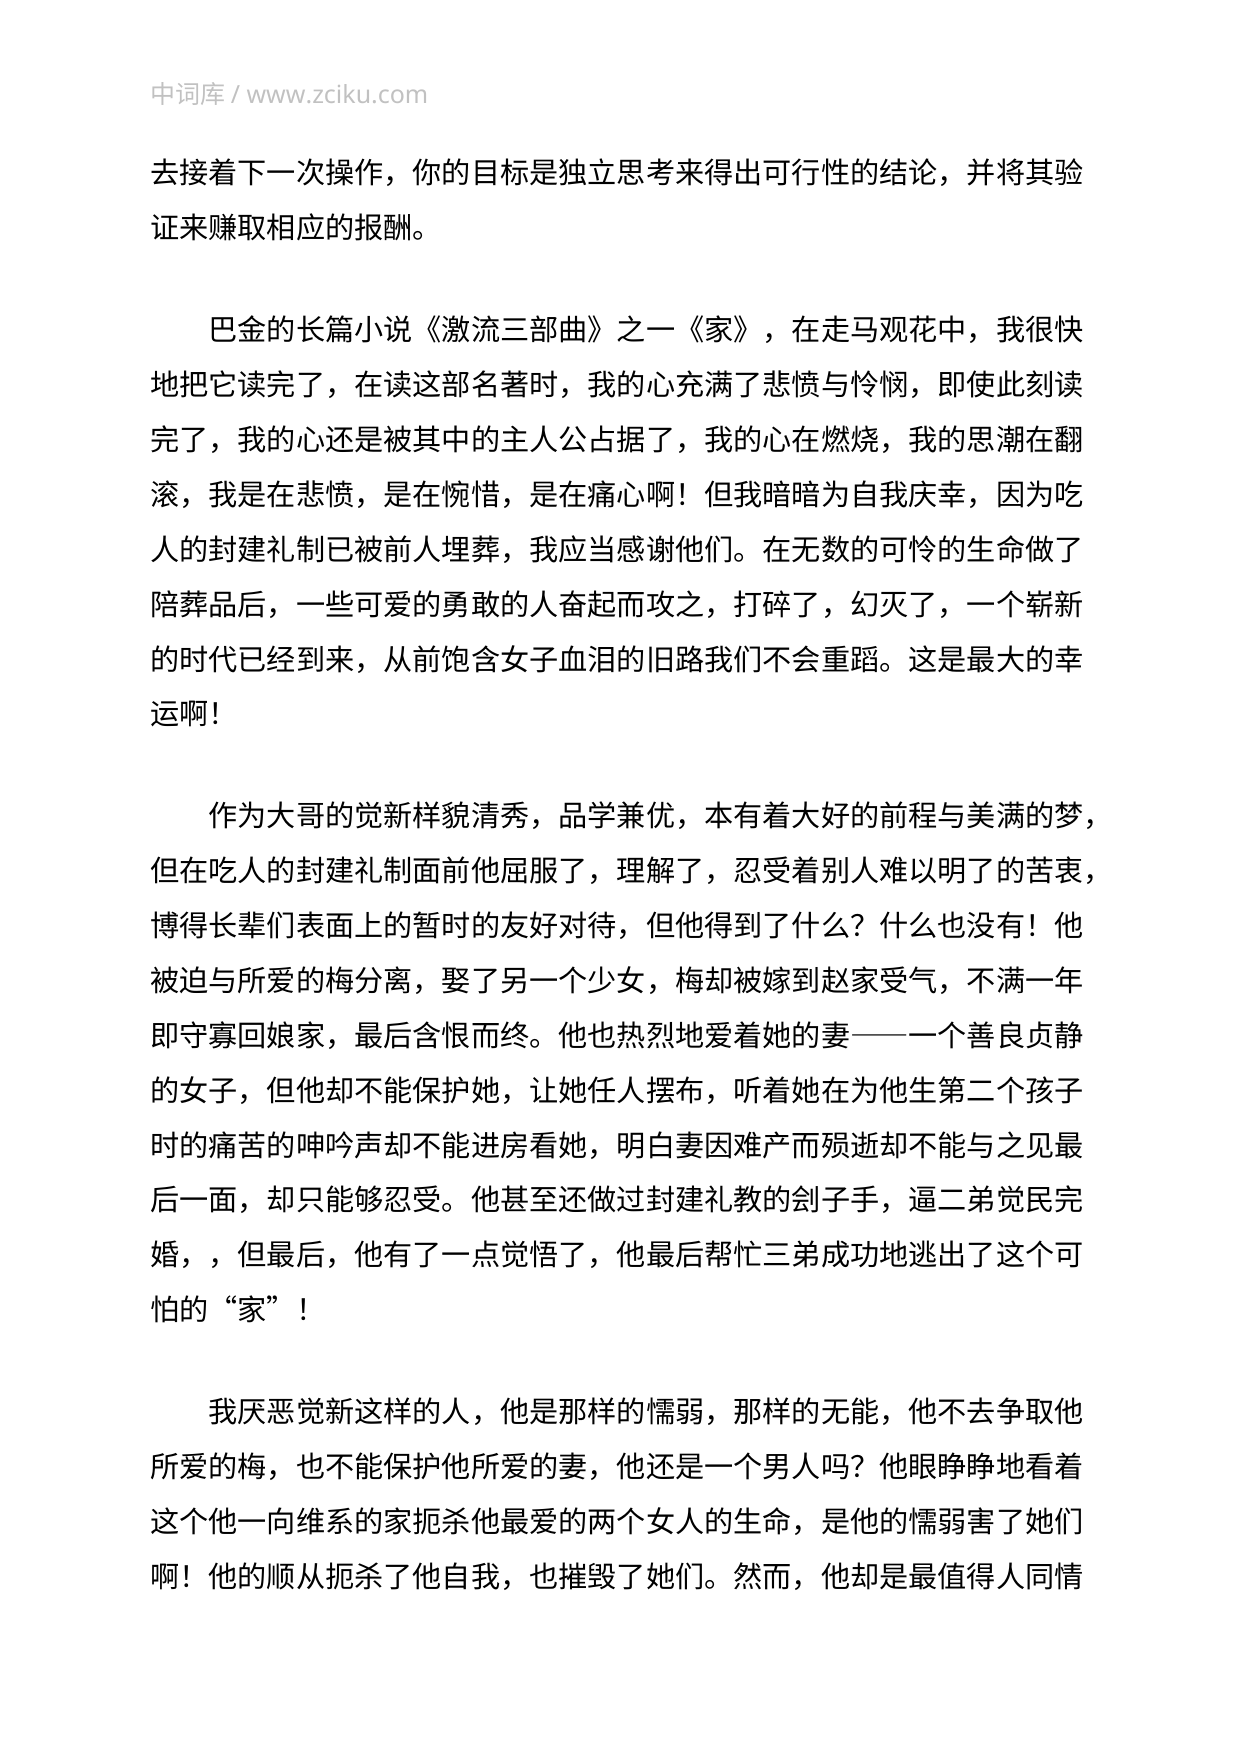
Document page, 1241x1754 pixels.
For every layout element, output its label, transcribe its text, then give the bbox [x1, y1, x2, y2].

text 巴金的长篇小说《激流三部曲》之一《家》，在走马观花中，我很快地把它读完了，在读这部名著时，我的心充满了悲愤与怜悯，即使此刻读完了，我的心还是被其中的主人公占据了，我的心在燃烧，我的思潮在翻滚，我是在悲愤，是在惋惜，是在痛心啊！但我暗暗为自我庆幸，因为吃人的封建礼制已被前人埋葬，我应当感谢他们。在无数的可怜的生命做了陪葬品后，一些可爱的勇敢的人奋起而攻之，打碎了，幻灭了，一个崭新的时代已经到来，从前饱含女子血泪的旧路我们不会重蹈。这是最大的幸运啊！ [150, 307, 1090, 733]
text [150, 1388, 1090, 1596]
text 作为大哥的觉新样貌清秀，品学兼优，本有着大好的前程与美满的梦，但在吃人的封建礼制面前他屈服了，理解了，忍受着别人难以明了的苦衷，博得长辈们表面上的暂时的友好对待，但他得到了什么？什么也没有！他被迫与所爱的梅分离，娶了另一个少女，梅却被嫁到赵家受气，不满一年即守寡回娘家，最后含恨而终。他也热烈地爱着她的妻——一个善良贞静的女子，但他却不能保护她，让她任人摆布，听着她在为他生第二个孩子时的痛苦的呻吟声却不能进房看她，明白妻因难产而殒逝却不能与之见最后一面，却只能够忍受。他甚至还做过封建礼教的刽子手，逼二弟觉民完婚，，但最后，他有了一点觉悟了，他最后帮忙三弟成功地逃出了这个可怕的“家”！ [150, 793, 1090, 1329]
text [150, 150, 1090, 247]
